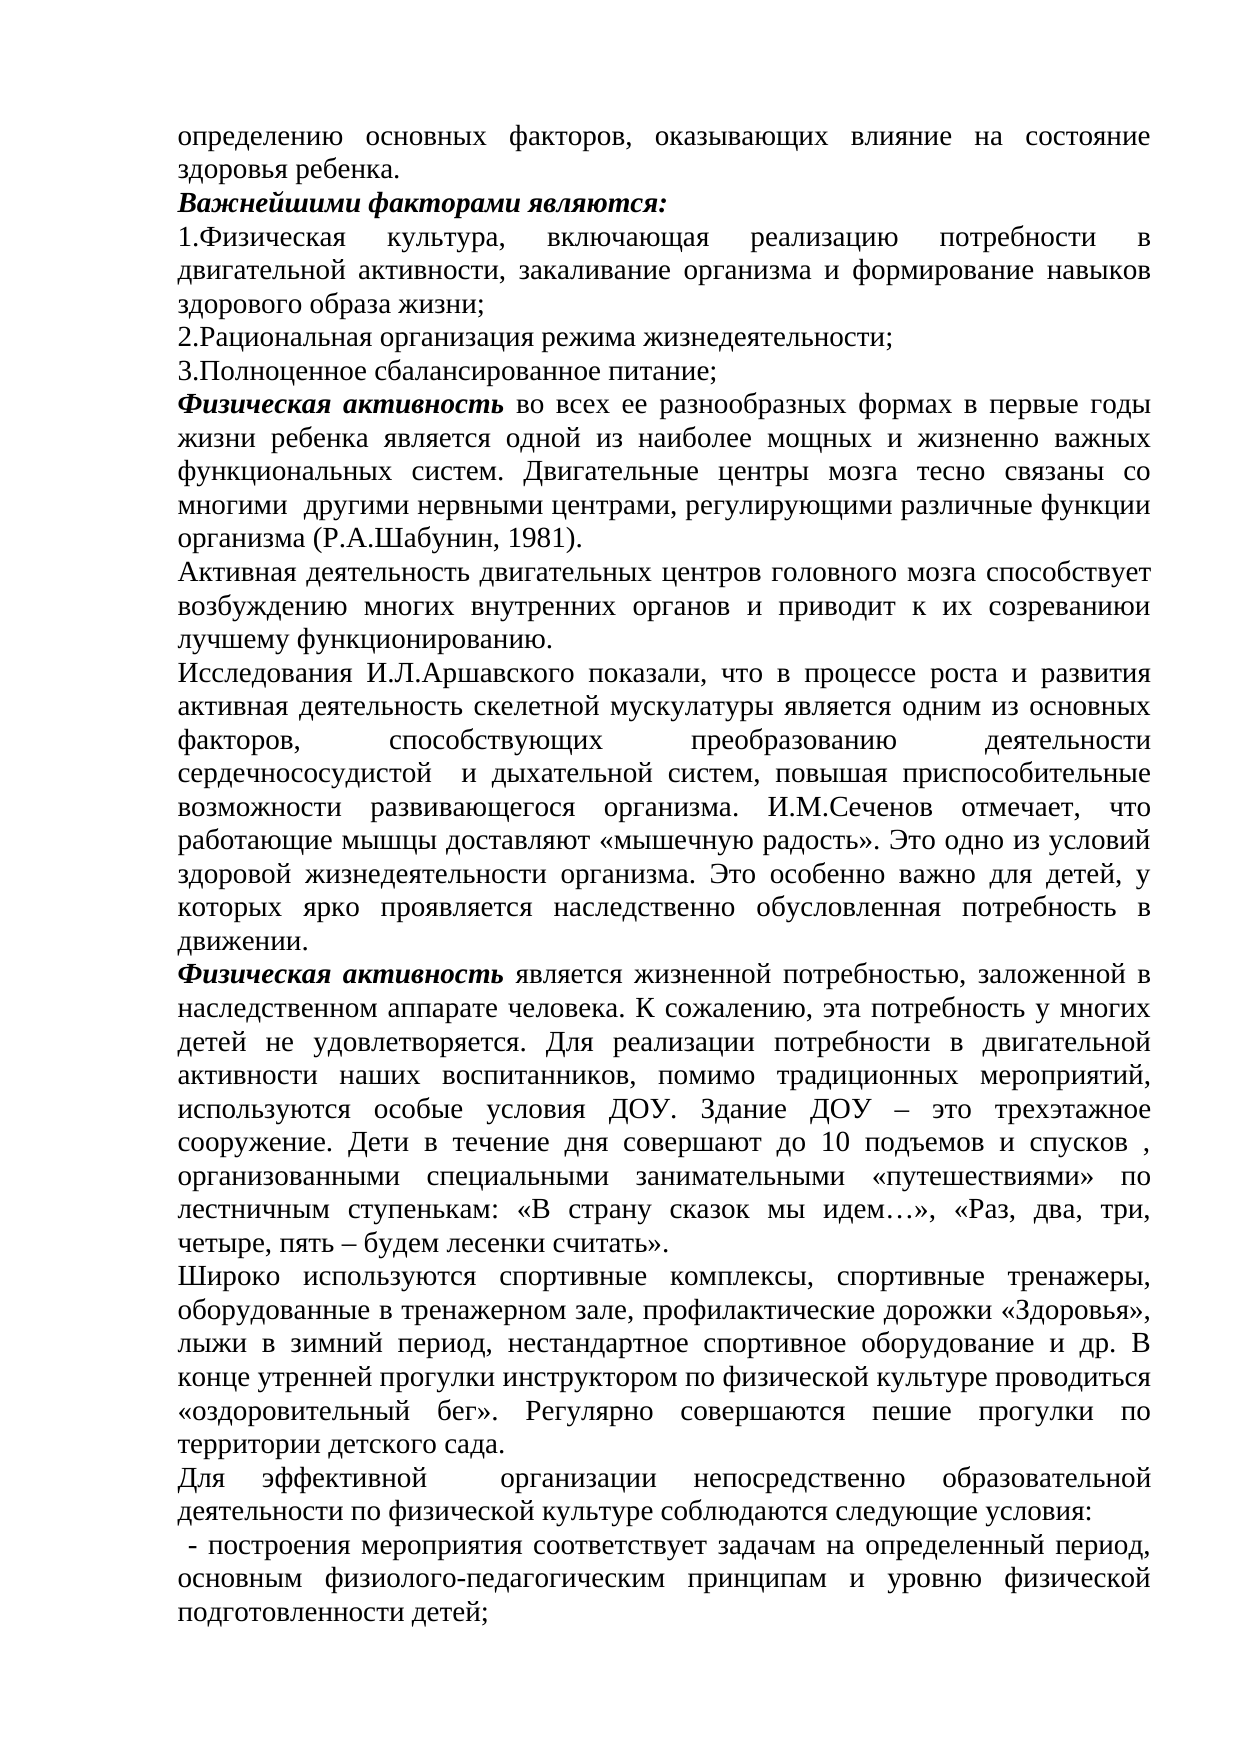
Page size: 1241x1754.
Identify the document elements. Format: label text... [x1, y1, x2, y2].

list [177, 118, 1152, 185]
text Активная деятельность двигательных центров головного мозга способствует возбуждению многих внутренних органов и приводит к их созреваниюи лучшему функционированию. [177, 554, 1152, 655]
list 2.Рациональная организация режима жизнедеятельности; [177, 319, 1152, 353]
text Физическая активность является жизненной потребностью, заложенной в наследственном аппарате человека. К сожалению, эта потребность у многих детей не удовлетворяется. Для реализации потребности в двигательной активности наших воспитанников, помимо традиционных мероприятий, используются особые условия ДОУ. Здание ДОУ – это трехэтажное сооружение. Дети в течение дня совершают до 10 подъемов и спусков , организованными специальными занимательными «путешествиями» по лестничным ступенькам: «В страну сказок мы идем…», «Раз, два, три, четыре, пять – будем лесенки считать». [177, 957, 1152, 1258]
list Важнейшими факторами являются: [177, 185, 1152, 219]
list 3.Полноценное сбалансированное питание; [177, 353, 1152, 386]
text Физическая активность во всех ее разнообразных формах в первые годы жизни ребенка является одной из наиболее мощных и жизненно важных функциональных систем. Двигательные центры мозга тесно связаны со многими другими нервными центрами, регулирующими различные функции организма (Р.А.Шабунин, 1981). [177, 386, 1152, 554]
text Широко используются спортивные комплексы, спортивные тренажеры, оборудованные в тренажерном зале, профилактические дорожки «Здоровья», лыжи в зимний период, нестандартное спортивное оборудование и др. В конце утренней прогулки инструктором по физической культуре проводиться «оздоровительный бег». Регулярно совершаются пешие прогулки по территории детского сада. [177, 1258, 1152, 1460]
text Для эффективной организации непосредственно образовательной деятельности по физической культуре соблюдаются следующие условия: [177, 1460, 1152, 1527]
text Исследования И.Л.Аршавского показали, что в процессе роста и развития активная деятельность скелетной мускулатуры является одним из основных факторов, способствующих преобразованию деятельности сердечнососудистой и дыхательной систем, повышая приспособительные возможности развивающегося организма. И.М.Сеченов отмечает, что работающие мышцы доставляют «мышечную радость». Это одно из условий здоровой жизнедеятельности организма. Это особенно важно для детей, у которых ярко проявляется наследственно обусловленная потребность в движении. [177, 655, 1152, 957]
text - построения мероприятия соответствует задачам на определенный период, основным физиолого-педагогическим принципам и уровню физической подготовленности детей; [177, 1527, 1152, 1627]
list 1.Физическая культура, включающая реализацию потребности в двигательной активности, закаливание организма и формирование навыков здорового образа жизни; [177, 219, 1152, 319]
